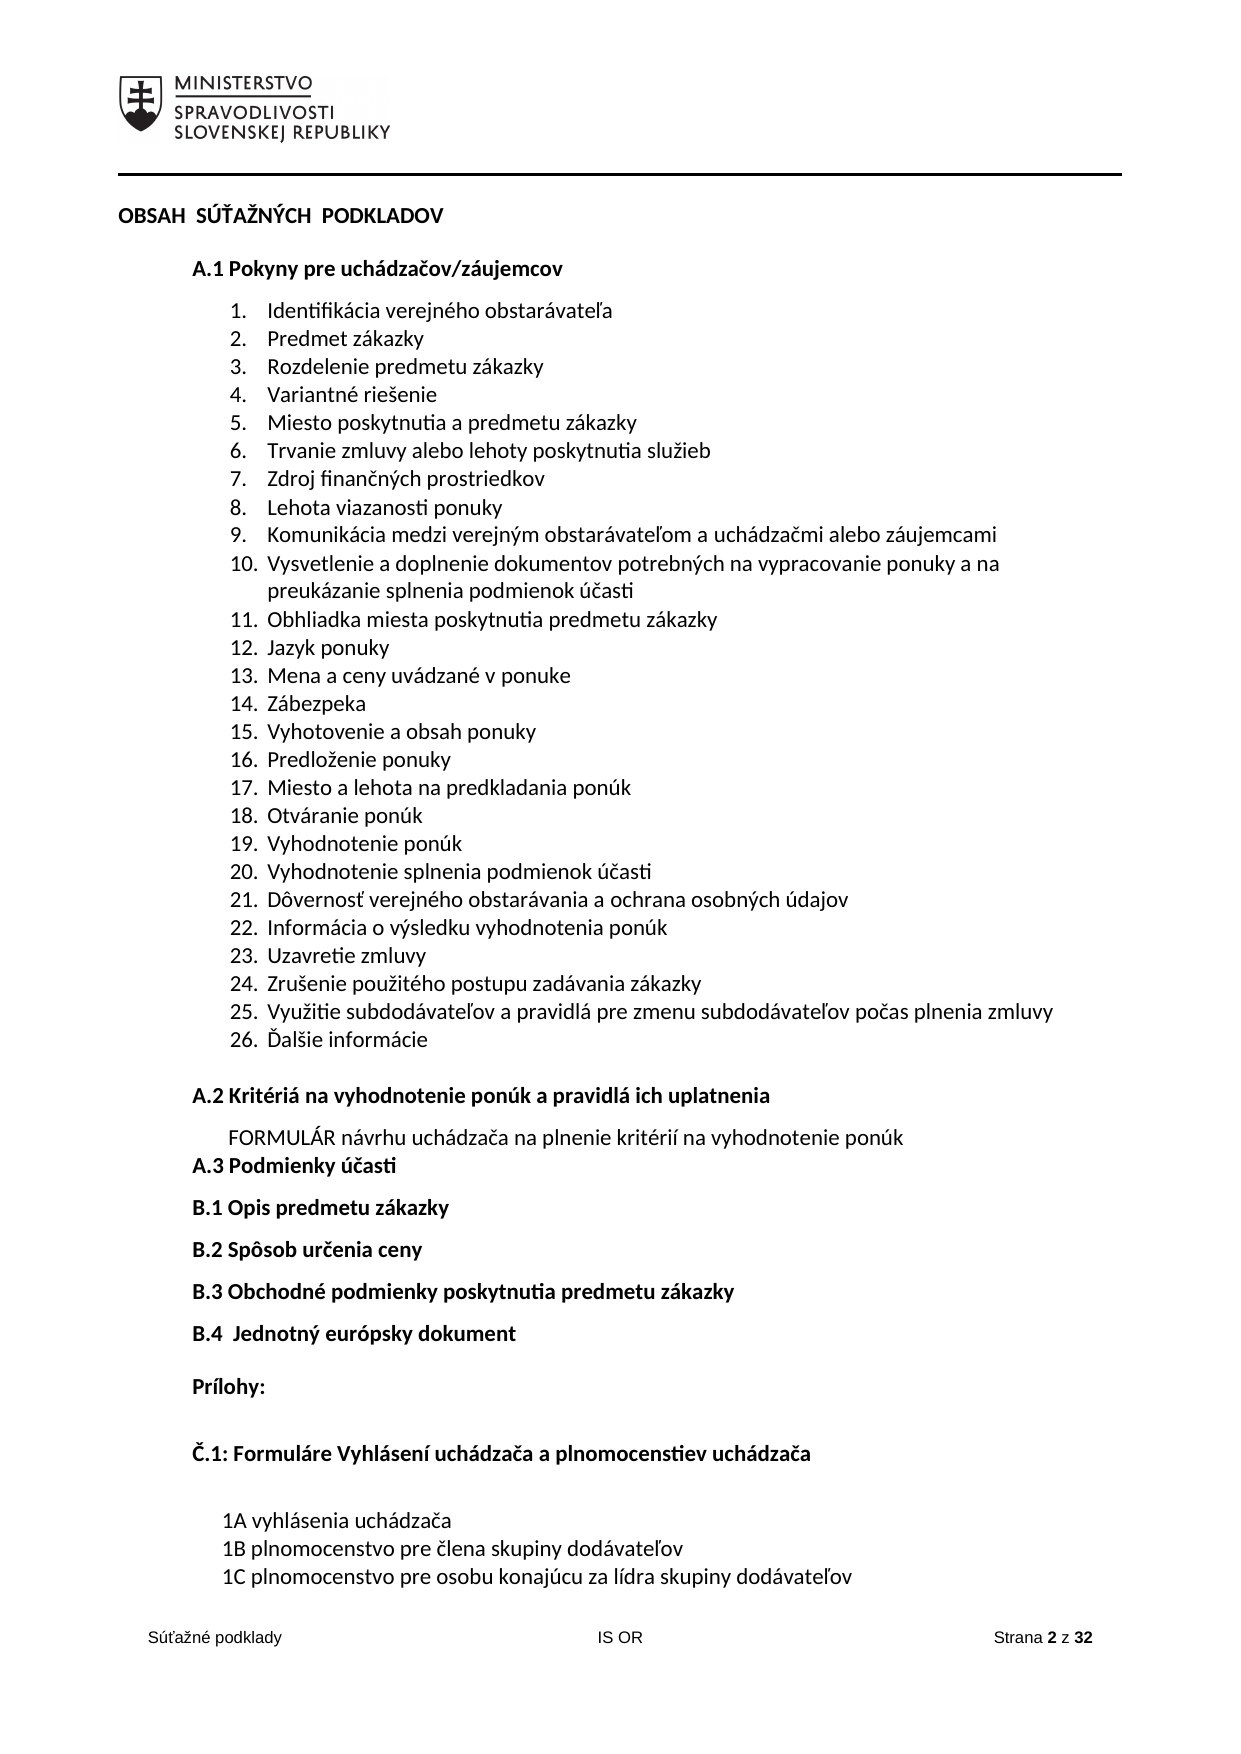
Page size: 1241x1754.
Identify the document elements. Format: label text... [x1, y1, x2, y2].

text FORMULÁR návrhu uchádzača na plnenie kritérií na vyhodnotenie ponúk [118, 1123, 1122, 1151]
subtitle B.1 Opis predmetu zákazky [192, 1193, 1122, 1221]
list Informácia o výsledku vyhodnotenia ponúk [229, 913, 1122, 941]
subtitle B.3 Obchodné podmienky poskytnutia predmetu zákazky [192, 1277, 1122, 1305]
list Lehota viazanosti ponuky [229, 493, 1122, 521]
subtitle B.2 Spôsob určenia ceny [192, 1235, 1122, 1263]
list Využitie subdodávateľov a pravidlá pre zmenu subdodávateľov počas plnenia zmluvy [229, 997, 1122, 1025]
list Ďalšie informácie [229, 1025, 1122, 1053]
list Mena a ceny uvádzané v ponuke [229, 661, 1122, 689]
list Rozdelenie predmetu zákazky [229, 352, 1122, 381]
list Vysvetlenie a doplnenie dokumentov potrebných na vypracovanie ponuky a na preukázanie splnenia podmienok účasti [229, 549, 1122, 605]
subtitle Č.1: Formuláre Vyhlásení uchádzača a plnomocenstiev uchádzača [118, 1439, 1122, 1467]
list Uzavretie zmluvy [229, 941, 1122, 969]
list Otváranie ponúk [229, 801, 1122, 829]
subtitle A.2 Kritériá na vyhodnotenie ponúk a pravidlá ich uplatnenia [192, 1081, 1122, 1109]
text 1A vyhlásenia uchádzača [222, 1506, 1122, 1534]
list Predmet zákazky [229, 324, 1122, 352]
list Jazyk ponuky [229, 633, 1122, 661]
list Predloženie ponuky [229, 745, 1122, 773]
list Identifikácia verejného obstarávateľa [229, 296, 1122, 324]
list Zdroj finančných prostriedkov [229, 464, 1122, 493]
list Vyhodnotenie ponúk [229, 829, 1122, 857]
subtitle OBSAH SÚŤAŽNÝCH PODKLADOV [118, 201, 1122, 229]
list Miesto poskytnutia a predmetu zákazky [229, 408, 1122, 437]
text 1B plnomocenstvo pre člena skupiny dodávateľov [222, 1534, 1122, 1562]
list Dôvernosť verejného obstarávania a ochrana osobných údajov [229, 885, 1122, 913]
list Obhliadka miesta poskytnutia predmetu zákazky [229, 605, 1122, 633]
subtitle A.1 Pokyny pre uchádzačov/záujemcov [192, 254, 1122, 282]
subtitle Prílohy: [118, 1372, 1122, 1400]
list Variantné riešenie [229, 381, 1122, 408]
list Miesto a lehota na predkladania ponúk [229, 773, 1122, 801]
list Vyhodnotenie splnenia podmienok účasti [229, 857, 1122, 885]
list Komunikácia medzi verejným obstarávateľom a uchádzačmi alebo záujemcami [229, 521, 1122, 549]
picture [118, 73, 390, 144]
text 1C plnomocenstvo pre osobu konajúcu za lídra skupiny dodávateľov [222, 1562, 1122, 1590]
list Zábezpeka [229, 689, 1122, 717]
list Trvanie zmluvy alebo lehoty poskytnutia služieb [229, 437, 1122, 464]
list Vyhotovenie a obsah ponuky [229, 717, 1122, 745]
text B.4 Jednotný európsky dokument [118, 1319, 1122, 1347]
list Zrušenie použitého postupu zadávania zákazky [229, 969, 1122, 997]
subtitle A.3 Podmienky účasti [192, 1151, 1122, 1179]
